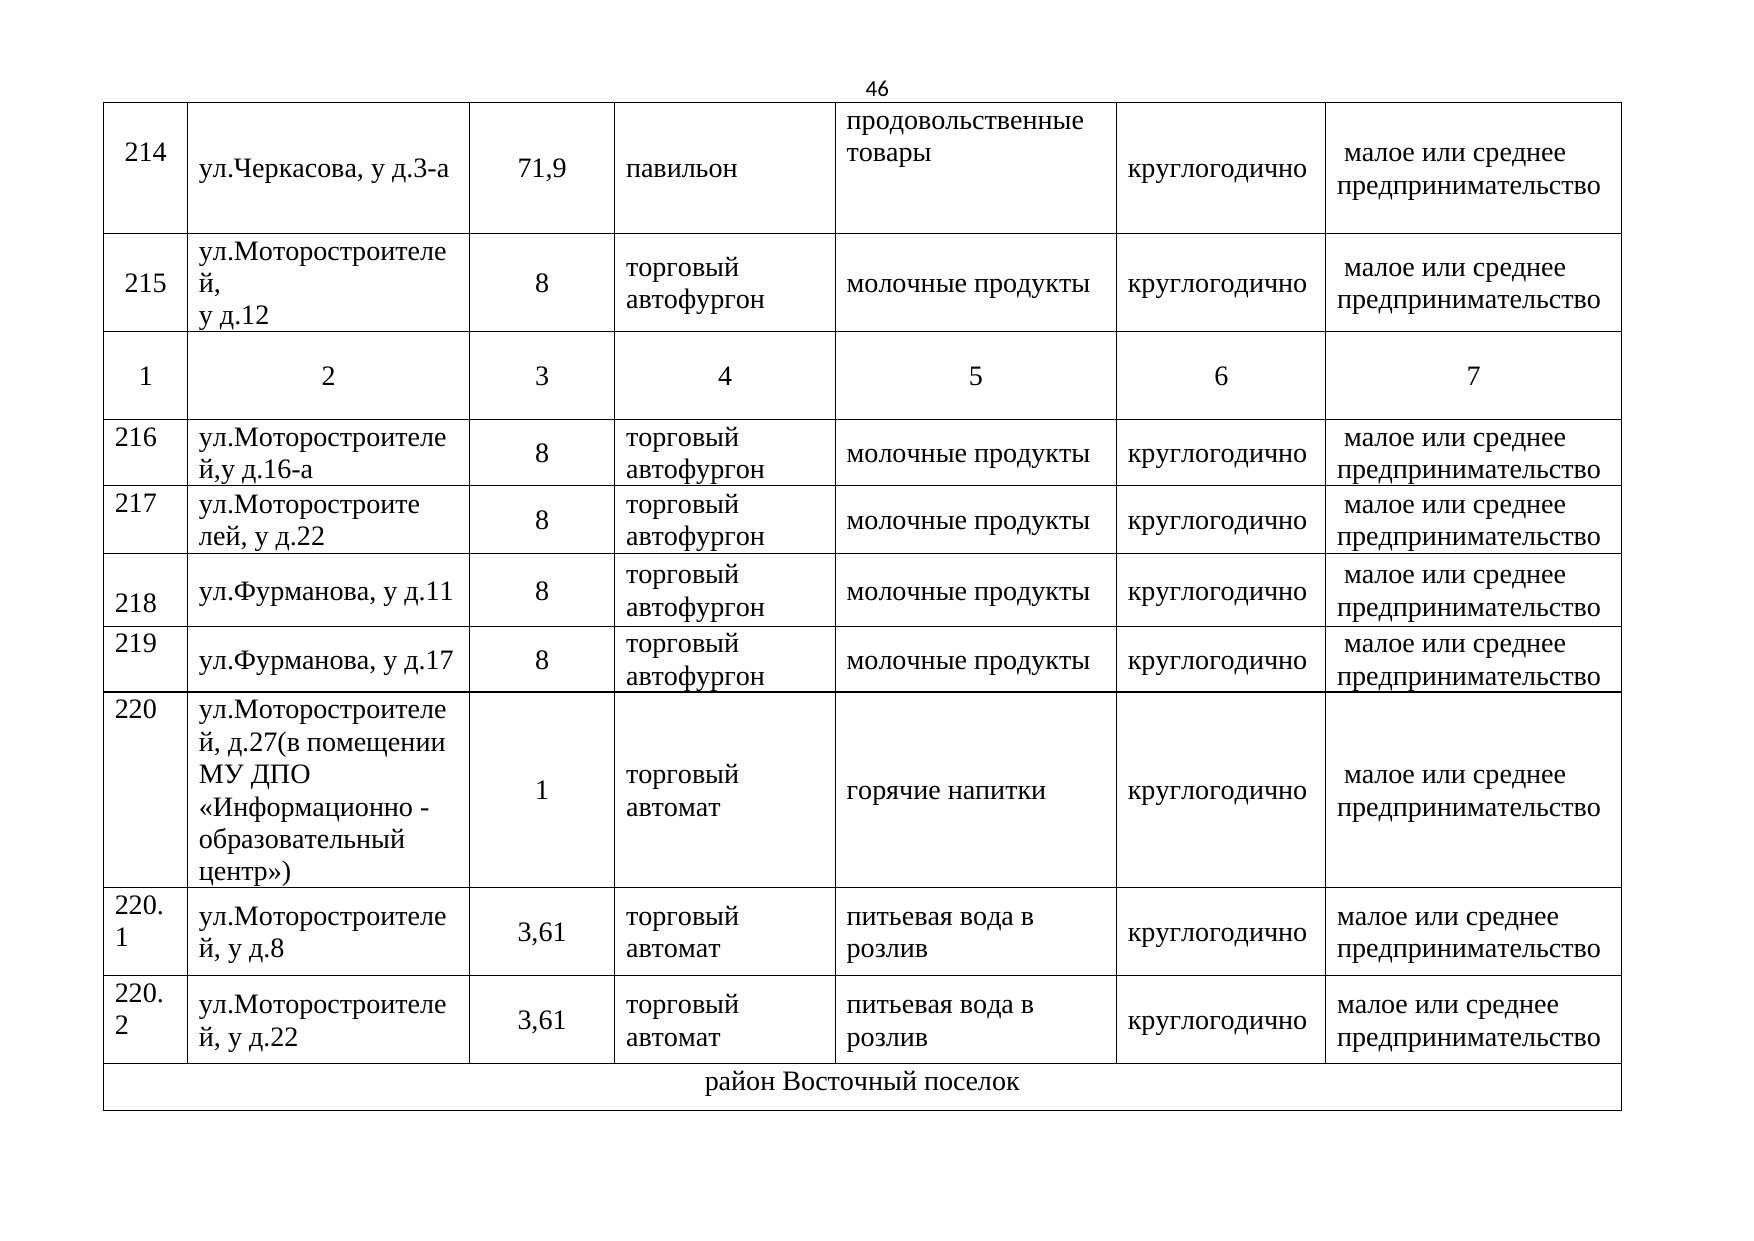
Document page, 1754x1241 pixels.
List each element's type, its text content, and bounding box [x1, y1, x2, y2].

table_cell малое или среднее предпринимательство [1326, 486, 1621, 553]
table_cell 4 [615, 332, 835, 419]
table_cell ул.Моторостроителей, у д.12 [188, 234, 469, 331]
table_cell молочные продукты [836, 420, 1116, 485]
table_cell круглогодично [1117, 486, 1325, 553]
table_cell торговый автофургон [615, 627, 835, 691]
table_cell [1326, 103, 1621, 232]
table_cell ул.Моторостроителей, у д.8 [188, 888, 469, 975]
table_cell 1 [104, 332, 187, 419]
table_cell торговый автофургон [615, 486, 835, 553]
table_cell 218 [104, 554, 187, 626]
table_cell 219 [104, 627, 187, 691]
table_cell 8 [470, 420, 614, 485]
table_cell малое или среднее предпринимательство [1326, 420, 1621, 485]
table_cell молочные продукты [836, 486, 1116, 553]
table_cell молочные продукты [836, 627, 1116, 691]
table_cell 220 [104, 693, 187, 887]
table_cell торговый автофургон [615, 554, 835, 626]
table_cell 7 [1326, 332, 1621, 419]
table_cell питьевая вода в розлив [836, 888, 1116, 975]
table_cell 3,61 [470, 976, 614, 1063]
table_cell 5 [836, 332, 1116, 419]
table_cell 8 [470, 234, 614, 331]
table_cell круглогодично [1117, 976, 1325, 1063]
table_cell 220.2 [104, 976, 187, 1063]
table_cell малое или среднее предпринимательство [1326, 234, 1621, 331]
table_cell ул.Фурманова, у д.11 [188, 554, 469, 626]
table_cell малое или среднее предпринимательство [1326, 693, 1621, 887]
table_cell горячие напитки [836, 693, 1116, 887]
table_cell 3,61 [470, 888, 614, 975]
table_cell торговый автомат [615, 976, 835, 1063]
table_cell 215 [104, 234, 187, 331]
table_cell малое или среднее предпринимательство [1326, 554, 1621, 626]
table_cell ул.Моторостроителeй, у д.22 [188, 486, 469, 553]
table_cell 220.1 [104, 888, 187, 975]
table_cell торговый автомат [615, 888, 835, 975]
table_cell малое или среднее предпринимательство [1326, 627, 1621, 691]
table_cell круглогодично [1117, 420, 1325, 485]
table_cell торговый автофургон [615, 234, 835, 331]
table_cell молочные продукты [836, 234, 1116, 331]
table_cell малое или среднее предпринимательство [1326, 976, 1621, 1063]
table_cell район Восточный поселок [104, 1064, 1621, 1110]
table_cell питьевая вода в розлив [836, 976, 1116, 1063]
table_cell 2 [188, 332, 469, 419]
table_cell продовольственные товары [836, 103, 1116, 232]
table_cell круглогодично [1117, 103, 1325, 232]
table_cell круглогодично [1117, 627, 1325, 691]
table_cell круглогодично [1117, 888, 1325, 975]
table_cell 217 [104, 486, 187, 553]
table_cell ул.Моторостроителей, у д.22 [188, 976, 469, 1063]
table_cell торговый автомат [615, 693, 835, 887]
table_cell круглогодично [1117, 554, 1325, 626]
table_cell малое или среднее предпринимательство [1326, 888, 1621, 975]
table_cell ул.Черкасова, у д.3-а [188, 103, 469, 232]
table_cell 8 [470, 486, 614, 553]
table_cell круглогодично [1117, 693, 1325, 887]
table_cell 1 [470, 693, 614, 887]
table_cell ул.Фурманова, у д.17 [188, 627, 469, 691]
table_cell 6 [1117, 332, 1325, 419]
table_cell 214 [104, 103, 187, 232]
table_cell 8 [470, 627, 614, 691]
table_cell павильон [615, 103, 835, 232]
table_cell 8 [470, 554, 614, 626]
table_cell 71,9 [470, 103, 614, 232]
table_cell торговый автофургон [615, 420, 835, 485]
table_cell 216 [104, 420, 187, 485]
table_cell круглогодично [1117, 234, 1325, 331]
table_cell молочные продукты [836, 554, 1116, 626]
table_cell 3 [470, 332, 614, 419]
table_cell ул.Моторостроителей,у д.16-а [188, 420, 469, 485]
table_cell ул.Моторостроителей, д.27(в помещении МУ ДПО «Информационно - образовательный центр») [188, 693, 469, 887]
